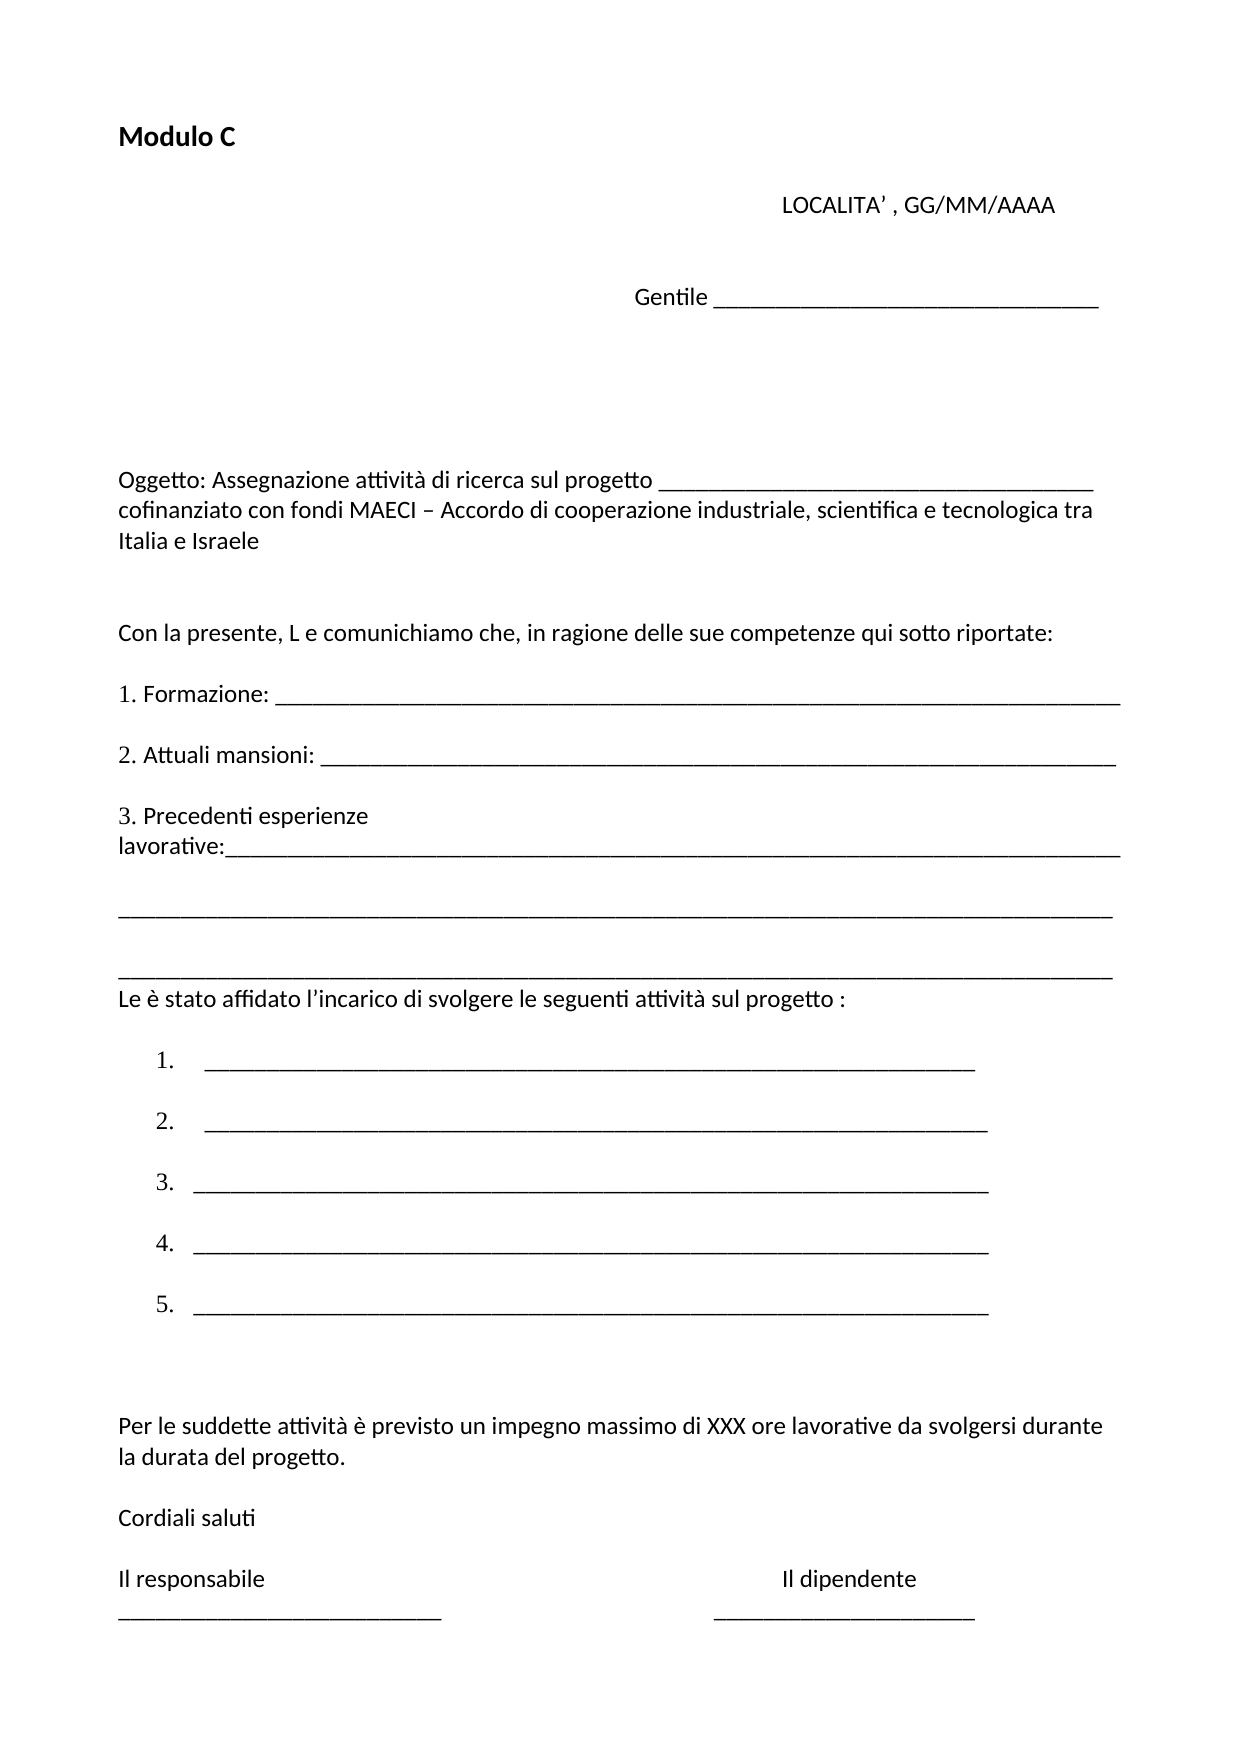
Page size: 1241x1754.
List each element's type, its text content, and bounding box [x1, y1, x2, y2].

list ________________________________________________________________ [156, 1288, 1122, 1319]
text LOCALITA’ , GG/MM/AAAA [708, 189, 1122, 220]
list ________________________________________________________________ [156, 1166, 1122, 1197]
text Per le suddette attività è previsto un impegno massimo di XXX ore lavorative da svolgersi durante [118, 1410, 1122, 1441]
text Le è stato affidato l’incarico di svolgere le seguenti attività sul progetto : [118, 983, 1122, 1013]
text 2. Attuali mansioni: ________________________________________________________________ [118, 739, 1122, 769]
list ______________________________________________________________ [156, 1044, 1122, 1074]
text 3. Precedenti esperienze lavorative:________________________________________________________________________ [118, 800, 1122, 861]
text cofinanziato con fondi MAECI – Accordo di cooperazione industriale, scientifica e tecnologica tra Italia e Israele [118, 495, 1122, 556]
text Modulo C [118, 118, 1122, 154]
text ________________________________________________________________________________ [118, 891, 1122, 922]
text 1. Formazione: ____________________________________________________________________ [118, 678, 1122, 708]
text Il responsabile Il dipendente [118, 1563, 1122, 1593]
text Con la presente, L e comunichiamo che, in ragione delle sue competenze qui sotto riportate: [118, 617, 1122, 647]
text la durata del progetto. [118, 1441, 1122, 1471]
text Gentile _______________________________ [561, 281, 1122, 312]
text Oggetto: Assegnazione attività di ricerca sul progetto ___________________________________ [118, 464, 1122, 495]
list _______________________________________________________________ [156, 1105, 1122, 1136]
text __________________________ _____________________ [118, 1593, 1122, 1624]
list ________________________________________________________________ [156, 1227, 1122, 1258]
text ________________________________________________________________________________ [118, 952, 1122, 983]
text Cordiali saluti [118, 1502, 1122, 1532]
